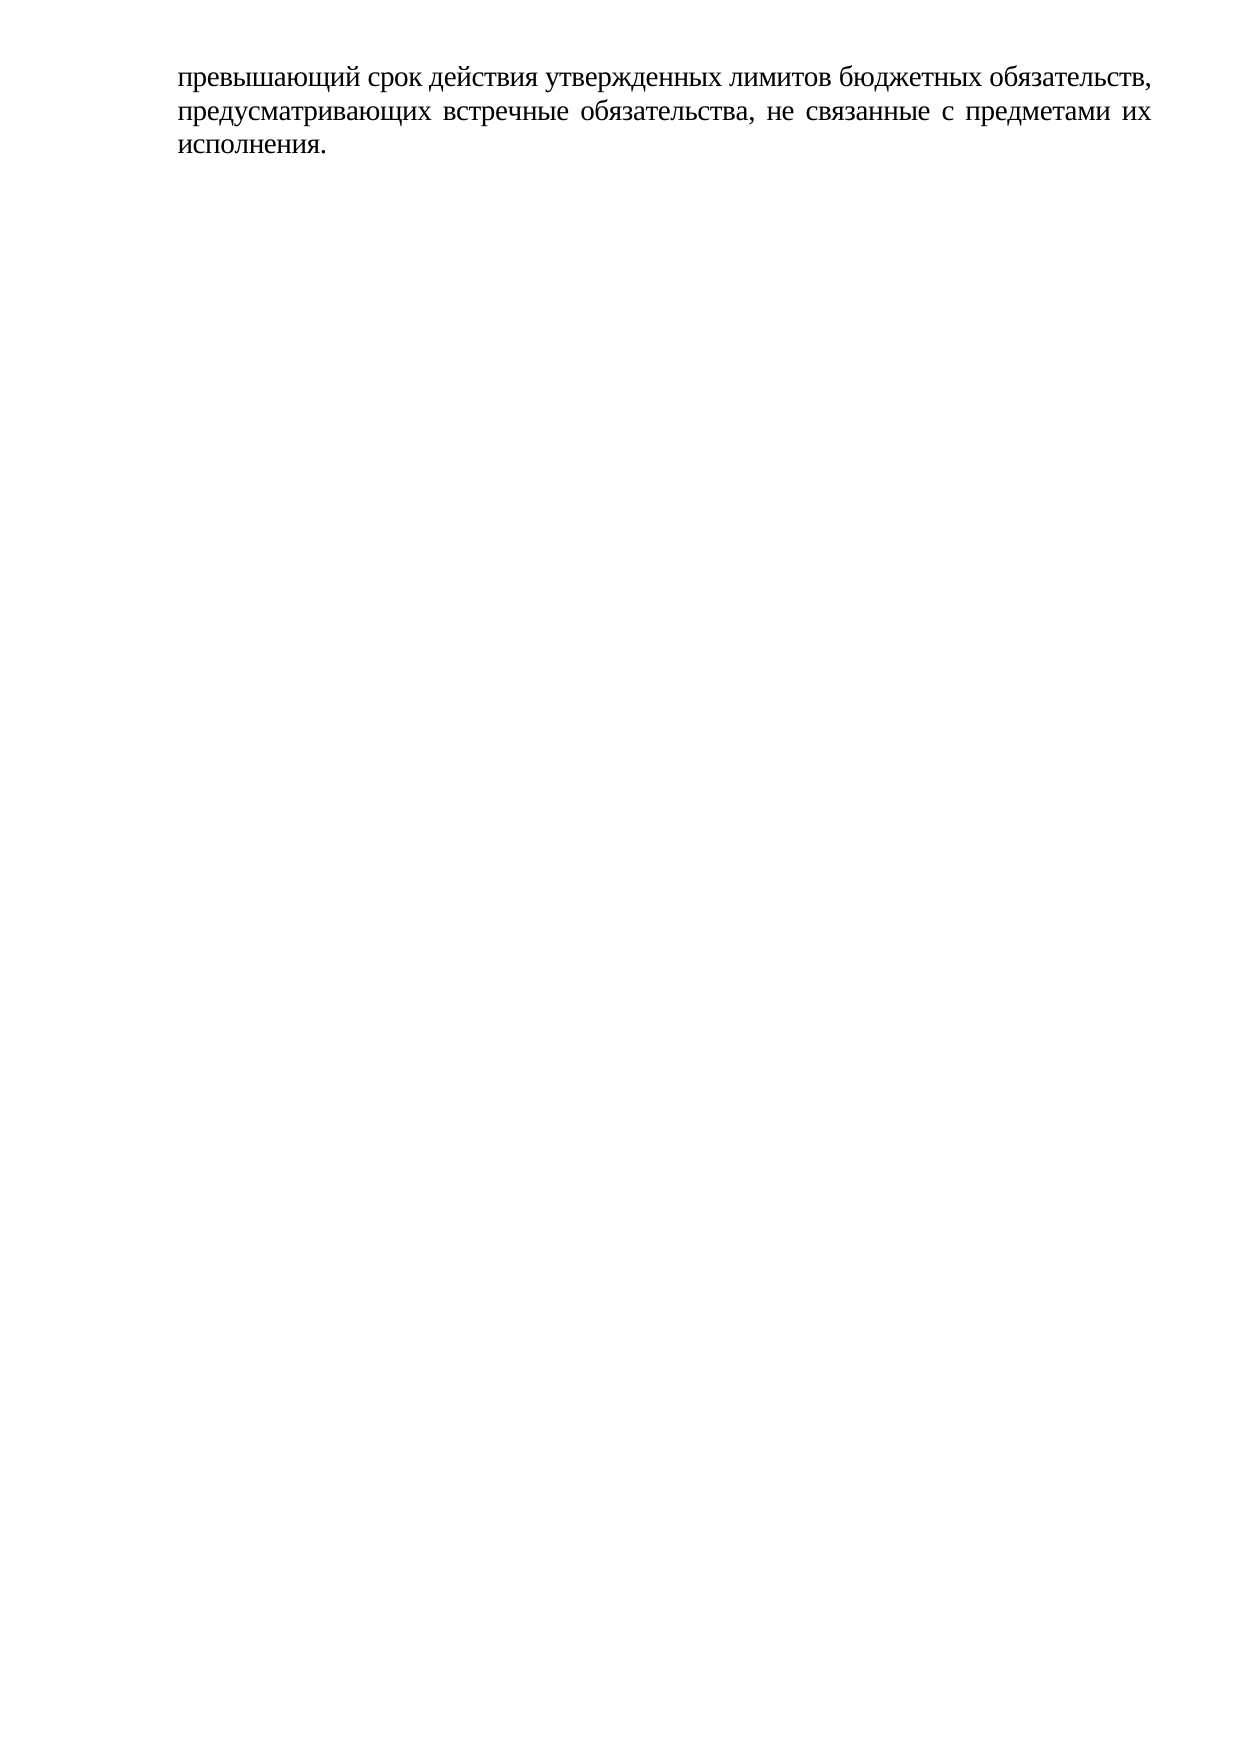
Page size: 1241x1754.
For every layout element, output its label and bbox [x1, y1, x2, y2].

list [177, 59, 1152, 160]
